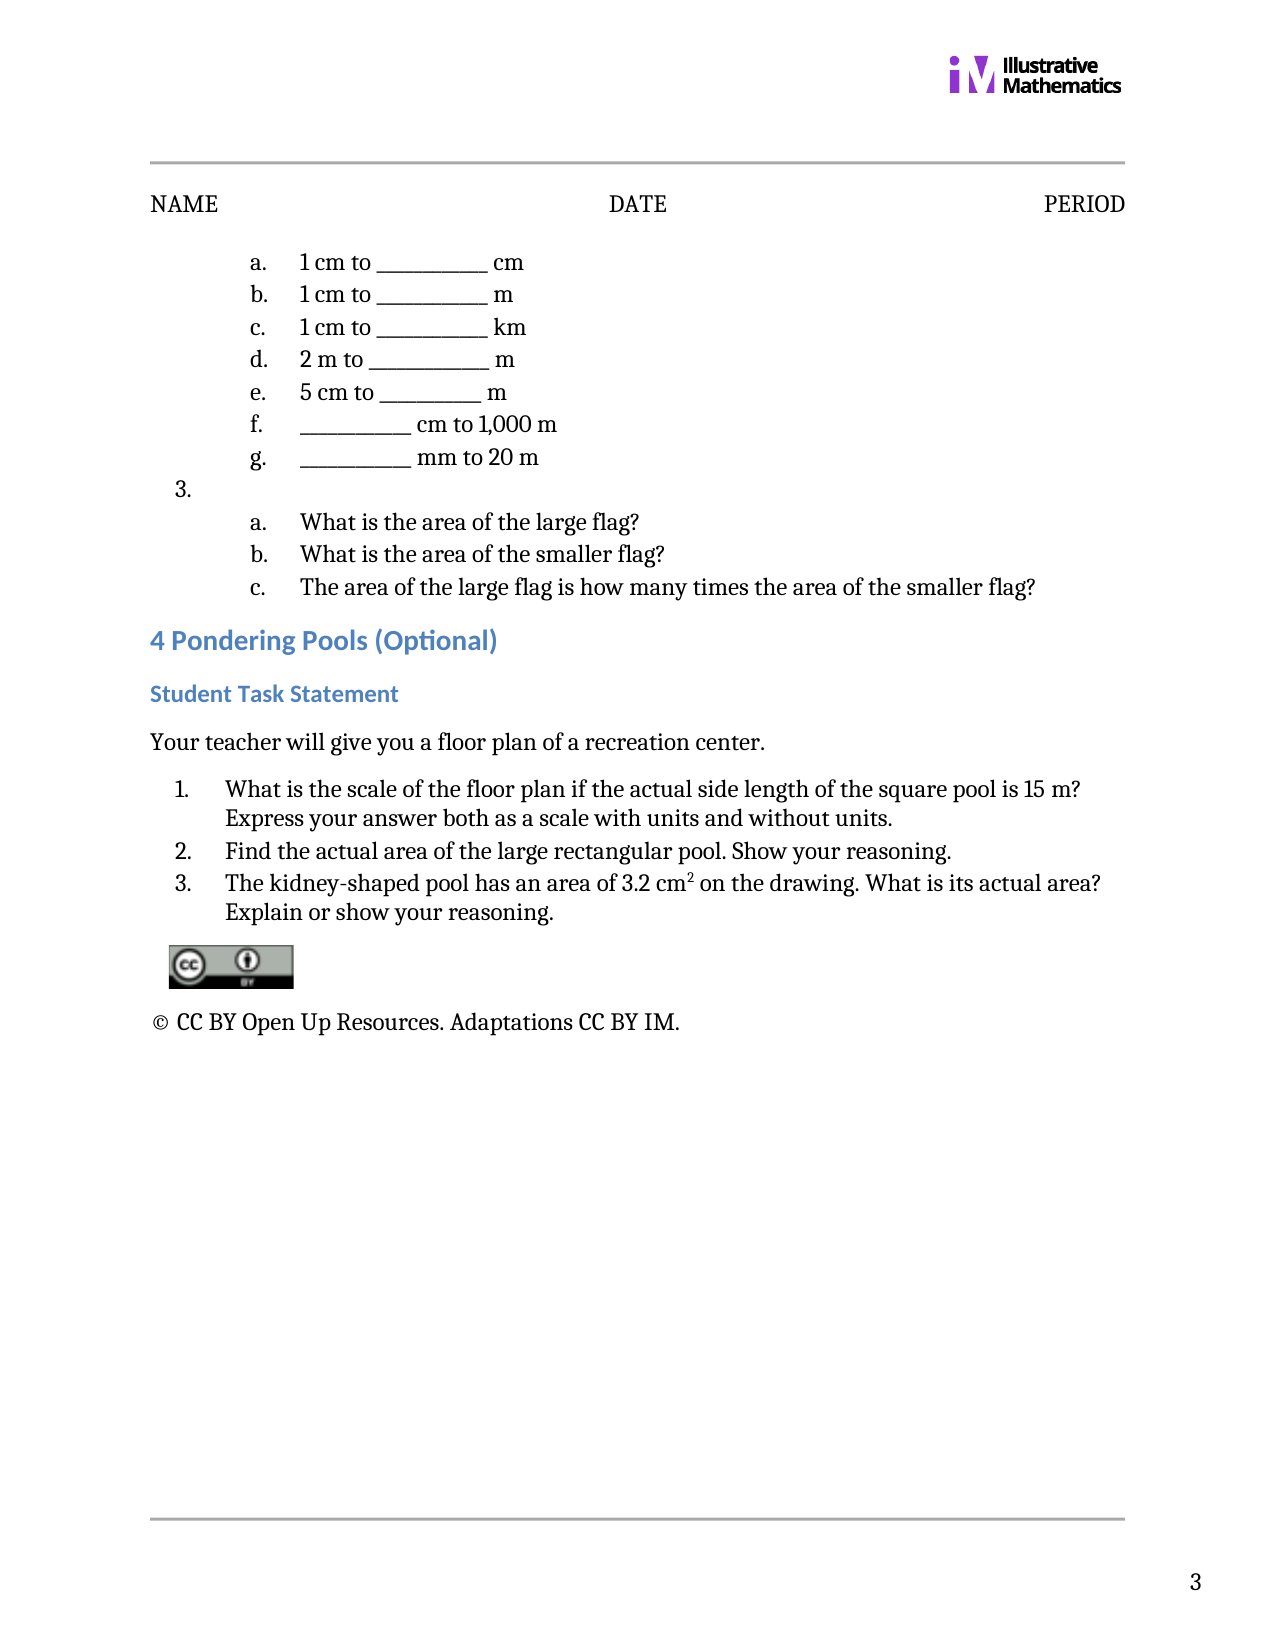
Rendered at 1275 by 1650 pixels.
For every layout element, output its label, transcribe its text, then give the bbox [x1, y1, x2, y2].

picture [168, 945, 294, 989]
list ____________ cm to 1,000 m [250, 410, 1125, 439]
subtitle 4 Pondering Pools (Optional) [150, 622, 1125, 658]
picture [949, 55, 1121, 93]
list Find the actual area of the large rectangular pool. Show your reasoning. [175, 837, 1125, 865]
list The area of the large flag is how many times the area of the smaller flag? [250, 572, 1125, 601]
list What is the area of the large flag? [250, 507, 1125, 536]
text © CC BY Open Up Resources. Adaptations CC BY IM. [150, 1008, 1125, 1037]
text Your teacher will give you a floor plan of a recreation center. [150, 728, 1125, 757]
list 1 cm to ____________ m [250, 280, 1125, 309]
subtitle Student Task Statement [150, 678, 1125, 709]
list 1 cm to ____________ cm [250, 247, 1125, 276]
list What is the scale of the floor plan if the actual side length of the square pool is 15 m? Express your answer both as a scale with units and without units. [175, 775, 1125, 833]
list 5 cm to ___________ m [250, 377, 1125, 406]
list 2 m to _____________ m [250, 345, 1125, 374]
list ____________ mm to 20 m [250, 442, 1125, 471]
list The kidney-shaped pool has an area of 3.2 cm2 on the drawing. What is its actual area? Explain or show your reasoning. [175, 869, 1125, 927]
list 1 cm to ____________ km [250, 312, 1125, 341]
list What is the area of the smaller flag? [250, 540, 1125, 569]
